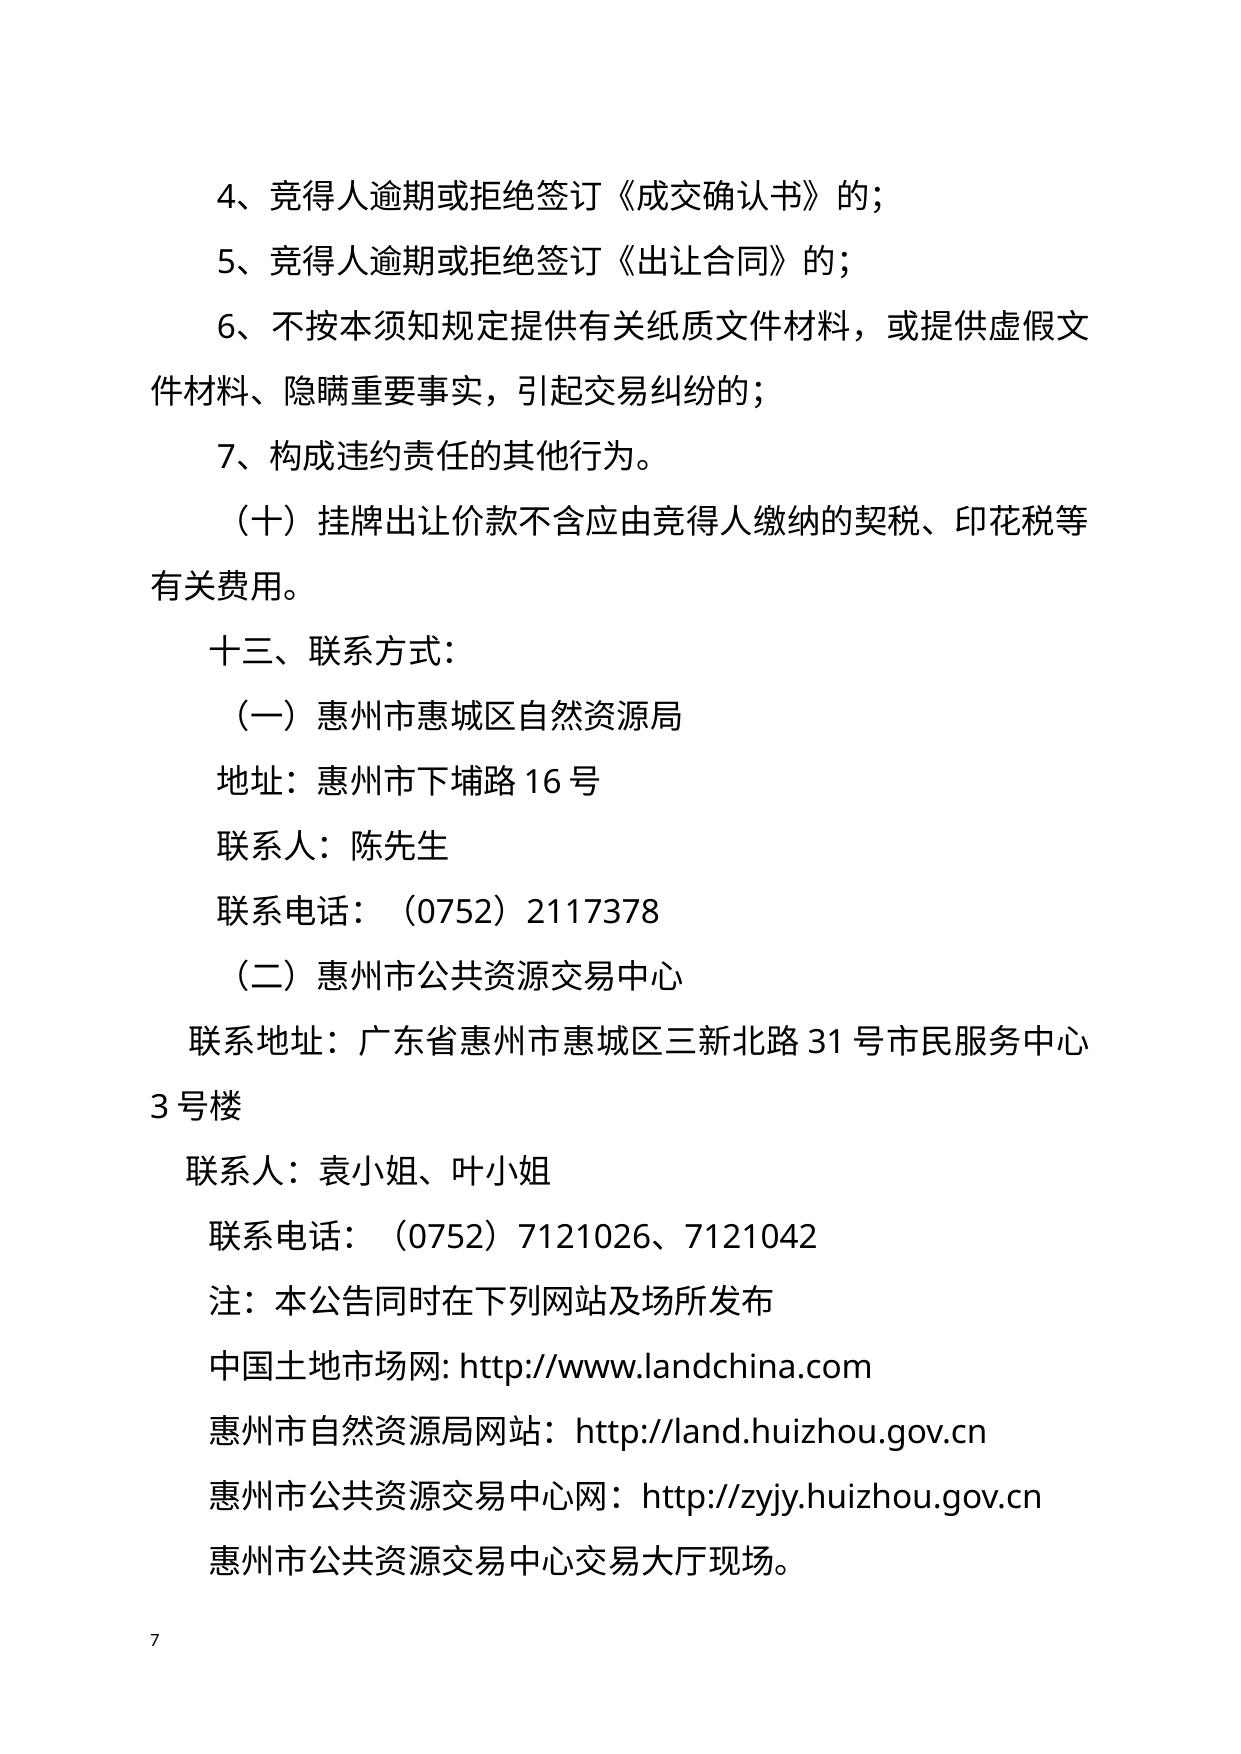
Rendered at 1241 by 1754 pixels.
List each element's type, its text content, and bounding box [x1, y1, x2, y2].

text （一）惠州市惠城区自然资源局 [150, 682, 1090, 747]
text 注：本公告同时在下列网站及场所发布 [150, 1267, 1090, 1332]
text 惠州市公共资源交易中心交易大厅现场。 [150, 1527, 1090, 1592]
text （十）挂牌出让价款不含应由竞得人缴纳的契税、印花税等有关费用。 [150, 487, 1090, 617]
text 十三、联系方式： [150, 617, 1090, 682]
text 地址：惠州市下埔路16号 [150, 747, 1090, 812]
text 联系人：陈先生 [150, 812, 1090, 877]
text 5、竞得人逾期或拒绝签订《出让合同》的； [150, 227, 1090, 292]
text 联系电话：（0752）2117378 [150, 877, 1090, 942]
text 联系电话：（0752）7121026、7121042 [150, 1202, 1090, 1267]
text 惠州市公共资源交易中心网：http://zyjy.huizhou.gov.cn [150, 1462, 1090, 1527]
text 惠州市自然资源局网站：http://land.huizhou.gov.cn [150, 1397, 1090, 1462]
text 7、构成违约责任的其他行为。 [150, 422, 1090, 487]
list 惠州市公共资源交易中心 联系地址：广东省惠州市惠城区三新北路31号市民服务中心3号楼 联系人：袁小姐、叶小姐 [150, 942, 1090, 1202]
text 6、不按本须知规定提供有关纸质文件材料，或提供虚假文件材料、隐瞒重要事实，引起交易纠纷的； [150, 292, 1090, 422]
text 4、竞得人逾期或拒绝签订《成交确认书》的； [150, 162, 1090, 227]
text 中国土地市场网: http://www.landchina.com [150, 1332, 1090, 1397]
